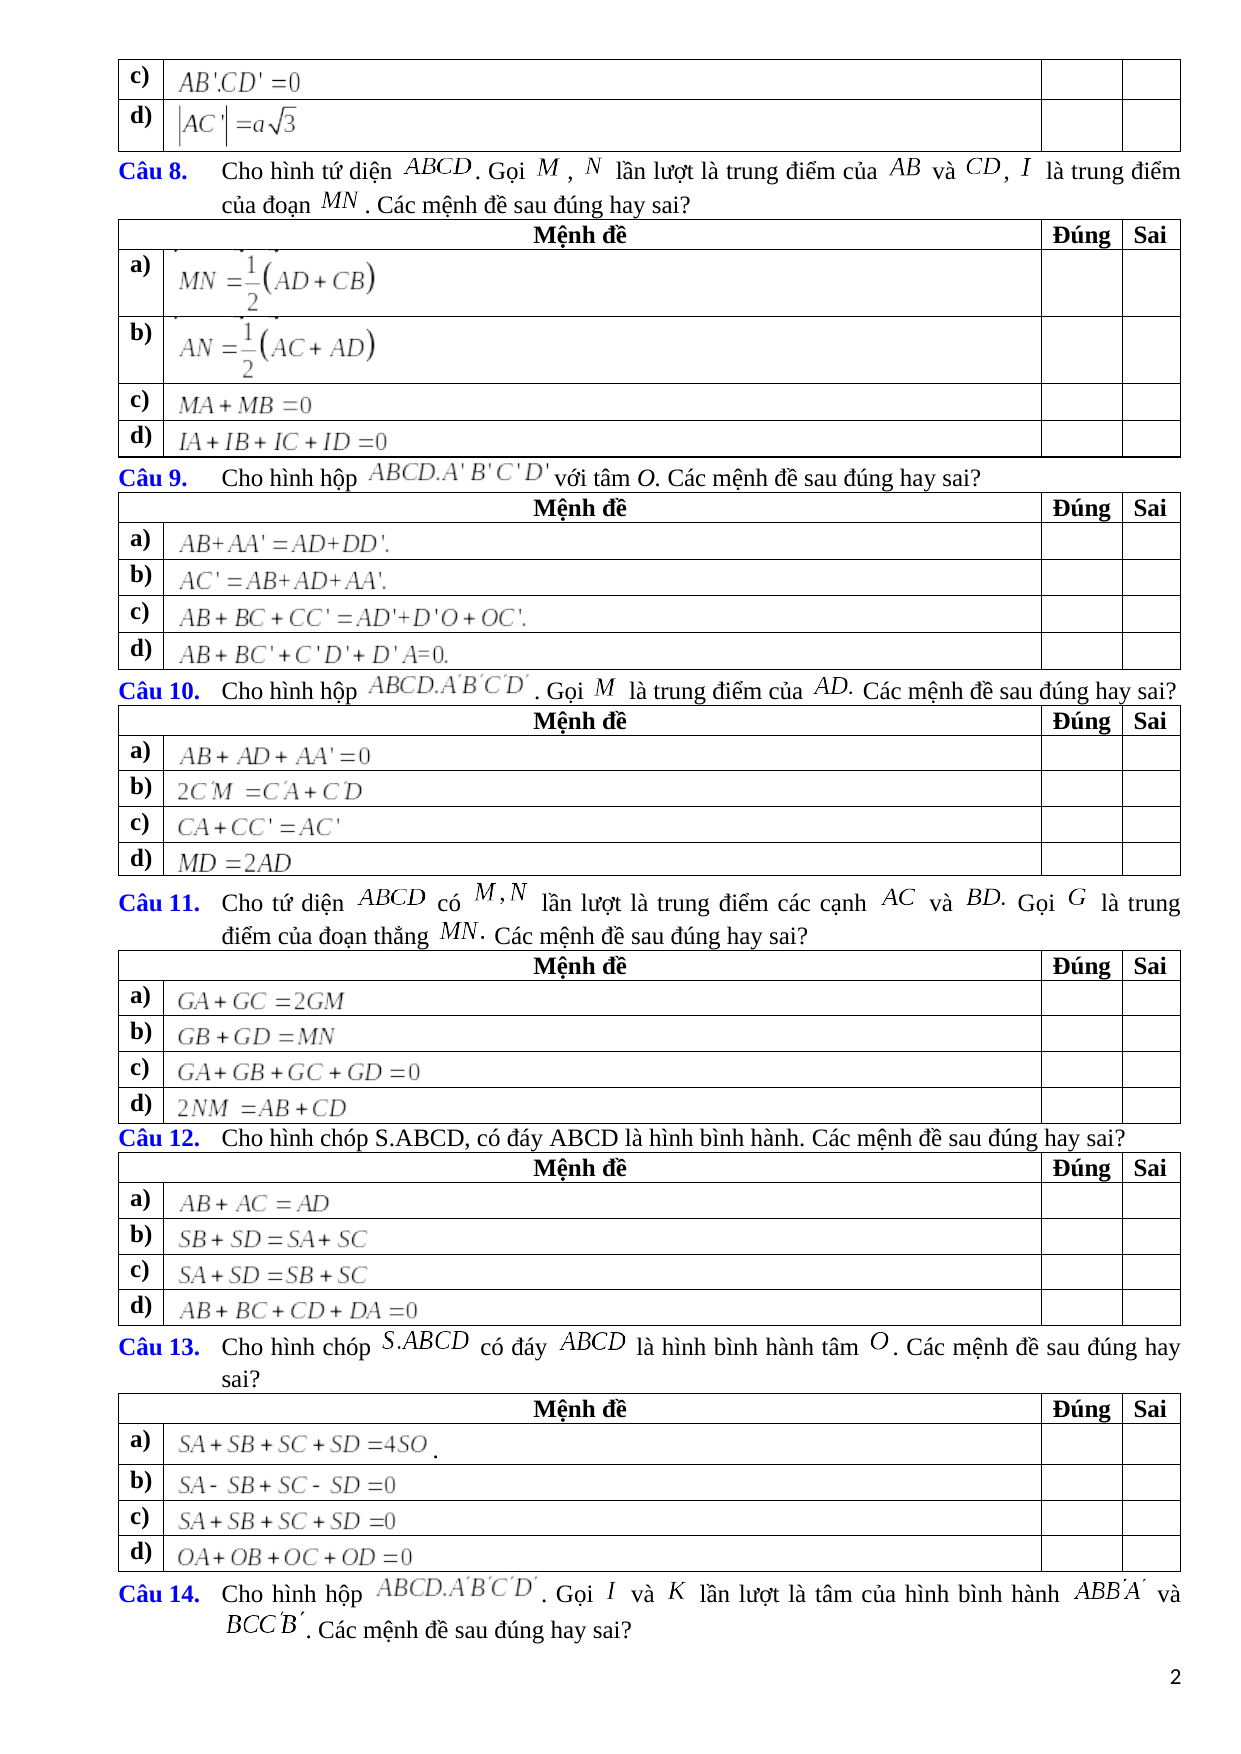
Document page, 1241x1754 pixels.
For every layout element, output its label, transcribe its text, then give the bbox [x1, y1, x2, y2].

table_cell [1123, 1536, 1180, 1571]
table_cell [1123, 523, 1180, 558]
table_cell [1042, 317, 1122, 383]
table_cell [164, 384, 1041, 419]
table_cell [1123, 1052, 1180, 1087]
table_header Mệnh đề [119, 220, 1041, 248]
table_cell c) [119, 60, 163, 99]
table_cell [1042, 981, 1122, 1015]
table_cell [1123, 1088, 1180, 1122]
table_cell [1123, 807, 1180, 842]
table_cell [1123, 633, 1180, 669]
table_cell [1042, 421, 1122, 456]
table_header Mệnh đề [119, 706, 1041, 734]
table_cell [1123, 843, 1180, 875]
table_cell [1042, 1424, 1122, 1464]
table_header Đúng [1042, 706, 1122, 734]
table_cell [164, 596, 1041, 632]
table_cell [164, 1016, 1041, 1051]
table_header Sai [1123, 1153, 1180, 1182]
table_cell d) [119, 1290, 163, 1325]
list Cho hình chóp có đáy là hình bình hành tâm . Các mệnh đề sau đúng hay sai? [118, 1326, 1181, 1393]
list Cho hình chóp S.ABCD, có đáy ABCD là hình bình hành. Các mệnh đề sau đúng hay sai? [118, 1124, 1181, 1152]
table_cell [1042, 250, 1122, 316]
table_header Đúng [1042, 493, 1122, 522]
table_header Mệnh đề [119, 951, 1041, 979]
table_cell [1123, 736, 1180, 770]
table_cell d) [119, 843, 163, 875]
table_header Sai [1123, 951, 1180, 979]
table_header Đúng [1042, 1153, 1122, 1182]
table_cell [164, 1255, 1041, 1289]
table_cell b) [119, 1016, 163, 1051]
table_cell [164, 1088, 1041, 1122]
table_cell [164, 60, 1041, 99]
table_cell d) [119, 633, 163, 669]
table_header Sai [1123, 1394, 1180, 1423]
table_cell b) [119, 1219, 163, 1253]
table_header Đúng [1042, 1394, 1122, 1423]
table_header Sai [1123, 493, 1180, 522]
table_cell [164, 1183, 1041, 1218]
table_cell [1042, 1536, 1122, 1571]
table_cell [1042, 736, 1122, 770]
table_cell c) [119, 1052, 163, 1087]
table_header Mệnh đề [119, 1153, 1041, 1182]
table_cell [1042, 633, 1122, 669]
table_cell [1123, 421, 1180, 456]
table_cell [1042, 807, 1122, 842]
table_cell c) [119, 384, 163, 419]
table_cell [1123, 250, 1180, 316]
table_cell [164, 1219, 1041, 1253]
table_cell b) [119, 317, 163, 383]
table_cell d) [119, 100, 163, 151]
table_cell [1042, 596, 1122, 632]
table_cell d) [119, 1088, 163, 1122]
table_cell d) [119, 1536, 163, 1571]
table_cell [1123, 1016, 1180, 1051]
table_cell d) [119, 421, 163, 456]
table_cell [1042, 1219, 1122, 1253]
table_cell [1042, 1052, 1122, 1087]
table_cell . [164, 1424, 1041, 1464]
table_cell [164, 1501, 1041, 1535]
table_cell b) [119, 1465, 163, 1500]
table_cell [1042, 100, 1122, 151]
table_cell [1042, 1290, 1122, 1325]
table_cell [164, 736, 1041, 770]
table_cell b) [119, 771, 163, 806]
table_cell [164, 1536, 1041, 1571]
table_cell [1042, 1255, 1122, 1289]
list Cho hình hộp . Gọi là trung điểm của Các mệnh đề sau đúng hay sai? [118, 670, 1181, 705]
table_cell c) [119, 807, 163, 842]
table_cell [1123, 771, 1180, 806]
table_cell [1123, 60, 1180, 99]
table_cell [1042, 843, 1122, 875]
table_cell [1123, 1183, 1180, 1218]
table_cell [164, 250, 1041, 316]
table_cell [164, 843, 1041, 875]
table_cell a) [119, 523, 163, 558]
table_cell [1123, 560, 1180, 595]
table_cell [164, 317, 1041, 383]
table_cell [1042, 771, 1122, 806]
table_cell [164, 633, 1041, 669]
table_cell [1123, 1501, 1180, 1535]
table_cell [1123, 100, 1180, 151]
table_header Mệnh đề [119, 493, 1041, 522]
table_cell [1123, 1465, 1180, 1500]
table_cell b) [119, 560, 163, 595]
table_cell [164, 981, 1041, 1015]
table_cell [1123, 1290, 1180, 1325]
table_cell [164, 771, 1041, 806]
table_cell [1042, 560, 1122, 595]
table_cell [1042, 1183, 1122, 1218]
table_cell [164, 100, 1041, 151]
table_cell [164, 1052, 1041, 1087]
table_cell a) [119, 981, 163, 1015]
table_header Mệnh đề [119, 1394, 1041, 1423]
table_header Đúng [1042, 220, 1122, 248]
table_cell a) [119, 250, 163, 316]
table_cell [1123, 981, 1180, 1015]
list Cho tứ diện có lần lượt là trung điểm các cạnh và Gọi là trung điểm của đoạn thẳng Các mệnh đề sau đúng hay sai? [118, 876, 1181, 950]
table_cell [1123, 1424, 1180, 1464]
table_cell [164, 1465, 1041, 1500]
table_header Sai [1123, 220, 1180, 248]
table_cell c) [119, 1255, 163, 1289]
table_header Đúng [1042, 951, 1122, 979]
list Cho hình hộp . Gọi và lần lượt là tâm của hình bình hành và . Các mệnh đề sau đúng hay sai? [118, 1572, 1181, 1643]
table_cell [1123, 1219, 1180, 1253]
table_cell [164, 421, 1041, 456]
list Cho hình hộp với tâm O. Các mệnh đề sau đúng hay sai? [118, 458, 1181, 492]
table_cell [164, 1290, 1041, 1325]
table_cell [1042, 1016, 1122, 1051]
table_cell [1042, 1465, 1122, 1500]
table_cell [1042, 1088, 1122, 1122]
table_cell [1042, 523, 1122, 558]
table_cell c) [119, 1501, 163, 1535]
table_cell [164, 523, 1041, 558]
list Cho hình tứ diện . Gọi , lần lượt là trung điểm của và , là trung điểm của đoạn . Các mệnh đề sau đúng hay sai? [118, 152, 1181, 219]
table_cell [164, 560, 1041, 595]
table_cell c) [119, 596, 163, 632]
table_cell a) [119, 736, 163, 770]
table_cell [1042, 384, 1122, 419]
table_header Sai [1123, 706, 1180, 734]
table_cell [1123, 317, 1180, 383]
table_cell [1123, 596, 1180, 632]
table_cell [1123, 1255, 1180, 1289]
table_cell a) [119, 1183, 163, 1218]
table_cell [1042, 1501, 1122, 1535]
table_cell a) [119, 1424, 163, 1464]
table_cell [1042, 60, 1122, 99]
table_cell [164, 807, 1041, 842]
table_cell [1123, 384, 1180, 419]
